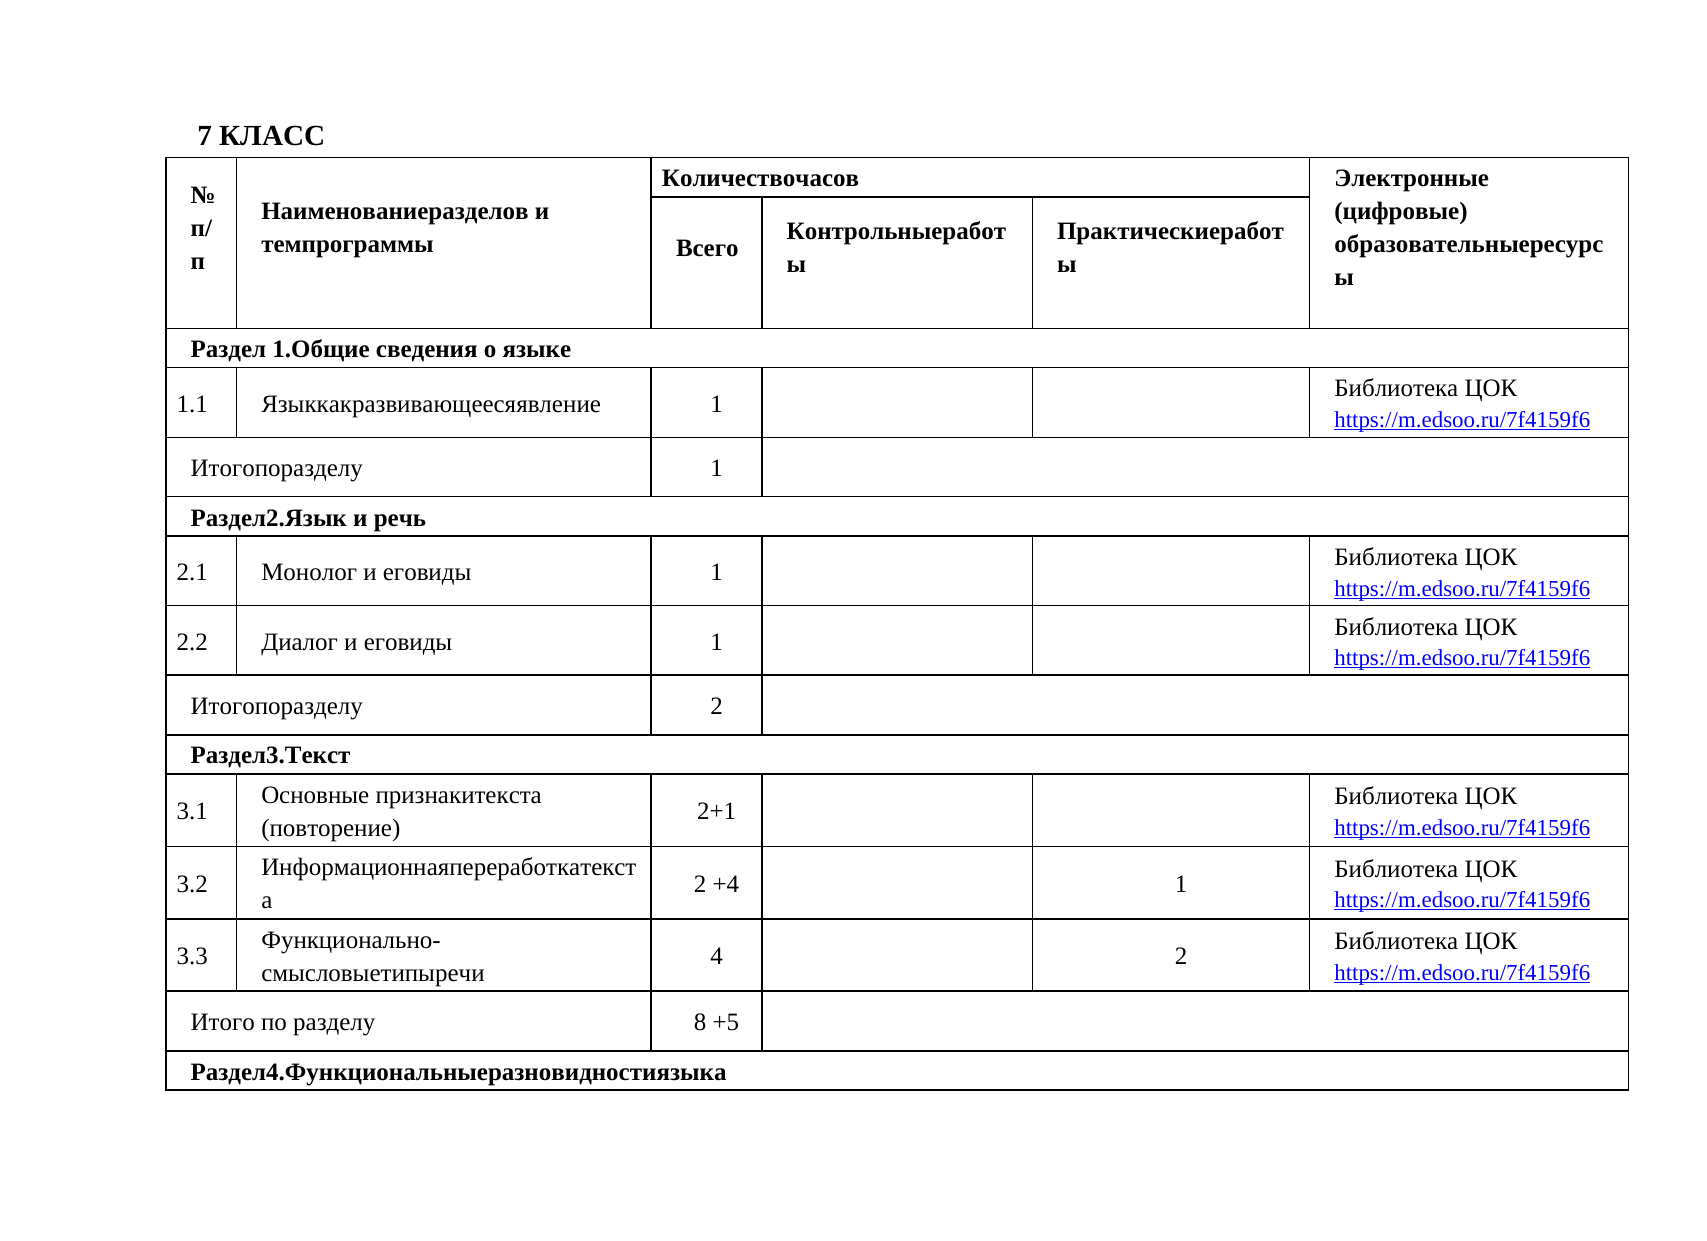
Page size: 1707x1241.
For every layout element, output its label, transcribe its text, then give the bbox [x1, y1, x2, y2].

table_cell [763, 606, 1032, 674]
table_cell 2+1 [652, 775, 761, 846]
table_cell [1033, 606, 1309, 674]
table_cell [1033, 368, 1309, 436]
table_cell 3.1 [167, 775, 236, 846]
text 7 КЛАСС [190, 118, 1618, 152]
table_cell [763, 368, 1032, 436]
table_cell [763, 676, 1628, 734]
table_cell [1033, 775, 1309, 846]
table_cell 1 [1033, 847, 1309, 918]
table_cell 8 +5 [652, 992, 761, 1050]
table_cell Монолог и еговиды [237, 537, 650, 605]
table_cell Языккакразвивающеесяявление [237, 368, 650, 436]
table_header Количествочасов [652, 158, 1309, 196]
table_cell 2.1 [167, 537, 236, 605]
table_cell 3.3 [167, 920, 236, 990]
table_cell Библиотека ЦОК https://m.edsoo.ru/7f4159f6 [1310, 368, 1628, 436]
table_cell Практическиеработы [1033, 198, 1309, 327]
table_cell Всего [652, 198, 761, 327]
table_cell Основные признакитекста (повторение) [237, 775, 650, 846]
table_cell Контрольныеработы [763, 198, 1032, 327]
table_cell Итогопоразделу [167, 676, 650, 734]
table_cell [763, 920, 1032, 990]
table_cell Итогопоразделу [167, 438, 650, 496]
table_cell [763, 775, 1032, 846]
table_cell Итого по разделу [167, 992, 650, 1050]
table_cell 1 [652, 368, 761, 436]
table_cell Раздел2.Язык и речь [167, 497, 1628, 535]
table_cell Раздел4.Функциональныеразновидностиязыка [167, 1052, 1628, 1089]
table_cell 2 [1033, 920, 1309, 990]
table_cell [763, 537, 1032, 605]
table_cell Библиотека ЦОК https://m.edsoo.ru/7f4159f6 [1310, 606, 1628, 674]
table_cell Раздел 1.Общие сведения о языке [167, 329, 1628, 367]
table_header Электронные (цифровые) образовательныересурсы [1310, 158, 1628, 327]
table_cell [763, 992, 1628, 1050]
table_cell 1 [652, 537, 761, 605]
table_cell 1.1 [167, 368, 236, 436]
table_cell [1310, 920, 1628, 990]
table_cell [763, 847, 1032, 918]
table_cell Библиотека ЦОК https://m.edsoo.ru/7f4159f6 [1310, 775, 1628, 846]
table_header № п/п [167, 158, 236, 327]
table_cell 2 +4 [652, 847, 761, 918]
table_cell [1310, 847, 1628, 918]
table_cell Раздел3.Текст [167, 736, 1628, 773]
table_cell Функционально-смысловыетипыречи [237, 920, 650, 990]
table_cell Библиотека ЦОК https://m.edsoo.ru/7f4159f6 [1310, 537, 1628, 605]
table_cell [1033, 537, 1309, 605]
table_cell 2.2 [167, 606, 236, 674]
table_cell Информационнаяпереработкатекста [237, 847, 650, 918]
table_cell 1 [652, 606, 761, 674]
table_header Наименованиеразделов и темпрограммы [237, 158, 650, 327]
table_cell Диалог и еговиды [237, 606, 650, 674]
table_cell 1 [652, 438, 761, 496]
table_cell 4 [652, 920, 761, 990]
table_cell [763, 438, 1628, 496]
table_cell 3.2 [167, 847, 236, 918]
table_cell 2 [652, 676, 761, 734]
